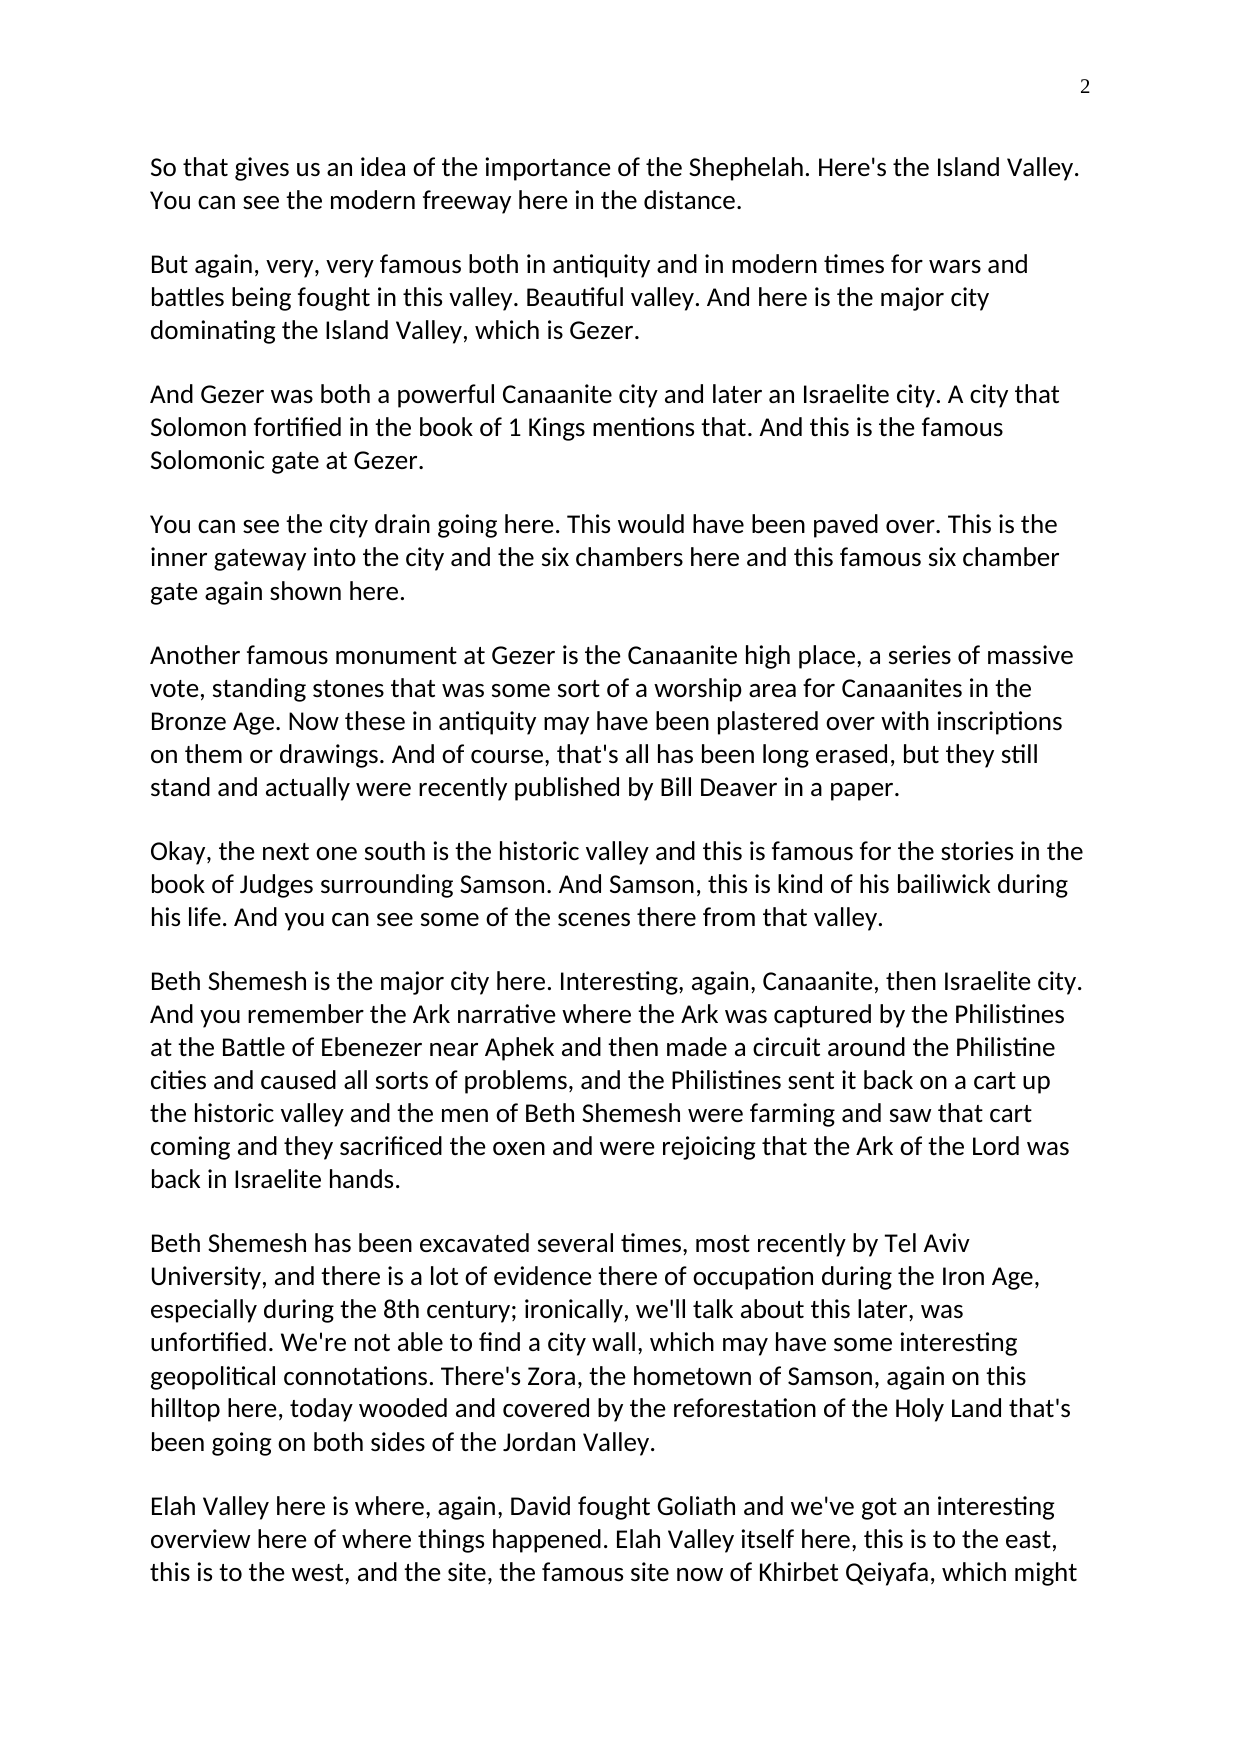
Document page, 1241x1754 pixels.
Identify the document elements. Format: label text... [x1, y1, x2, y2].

text Another famous monument at Gezer is the Canaanite high place, a series of massive vote, standing stones that was some sort of a worship area for Canaanites in the Bronze Age. Now these in antiquity may have been plastered over with inscriptions on them or drawings. And of course, that's all has been long erased, but they still stand and actually were recently published by Bill Deaver in a paper. [150, 638, 1090, 803]
text Beth Shemesh is the major city here. Interesting, again, Canaanite, then Israelite city. And you remember the Ark narrative where the Ark was captured by the Philistines at the Battle of Ebenezer near Aphek and then made a circuit around the Philistine cities and caused all sorts of problems, and the Philistines sent it back on a cart up the historic valley and the men of Beth Shemesh were farming and saw that cart coming and they sacrificed the oxen and were rejoicing that the Ark of the Lord was back in Israelite hands. [150, 964, 1090, 1195]
text And Gezer was both a powerful Canaanite city and later an Israelite city. A city that Solomon fortified in the book of 1 Kings mentions that. And this is the famous Solomonic gate at Gezer. [150, 377, 1090, 476]
text You can see the city drain going here. This would have been paved over. This is the inner gateway into the city and the six chambers here and this famous six chamber gate again shown here. [150, 508, 1090, 607]
text Beth Shemesh has been excavated several times, most recently by Tel Aviv University, and there is a lot of evidence there of occupation during the Iron Age, especially during the 8th century; ironically, we'll talk about this later, was unfortified. We're not able to find a city wall, which may have some interesting geopolitical connotations. There's Zora, the hometown of Samson, again on this hilltop here, today wooded and covered by the reforestation of the Holy Land that's been going on both sides of the Jordan Valley. [150, 1227, 1090, 1458]
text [150, 1489, 1090, 1588]
text So that gives us an idea of the importance of the Shephelah. Here's the Island Valley. You can see the modern freeway here in the distance. [150, 150, 1090, 216]
text Okay, the next one south is the historic valley and this is famous for the stories in the book of Judges surrounding Samson. And Samson, this is kind of his bailiwick during his life. And you can see some of the scenes there from that valley. [150, 834, 1090, 933]
text But again, very, very famous both in antiquity and in modern times for wars and battles being fought in this valley. Beautiful valley. And here is the major city dominating the Island Valley, which is Gezer. [150, 247, 1090, 346]
